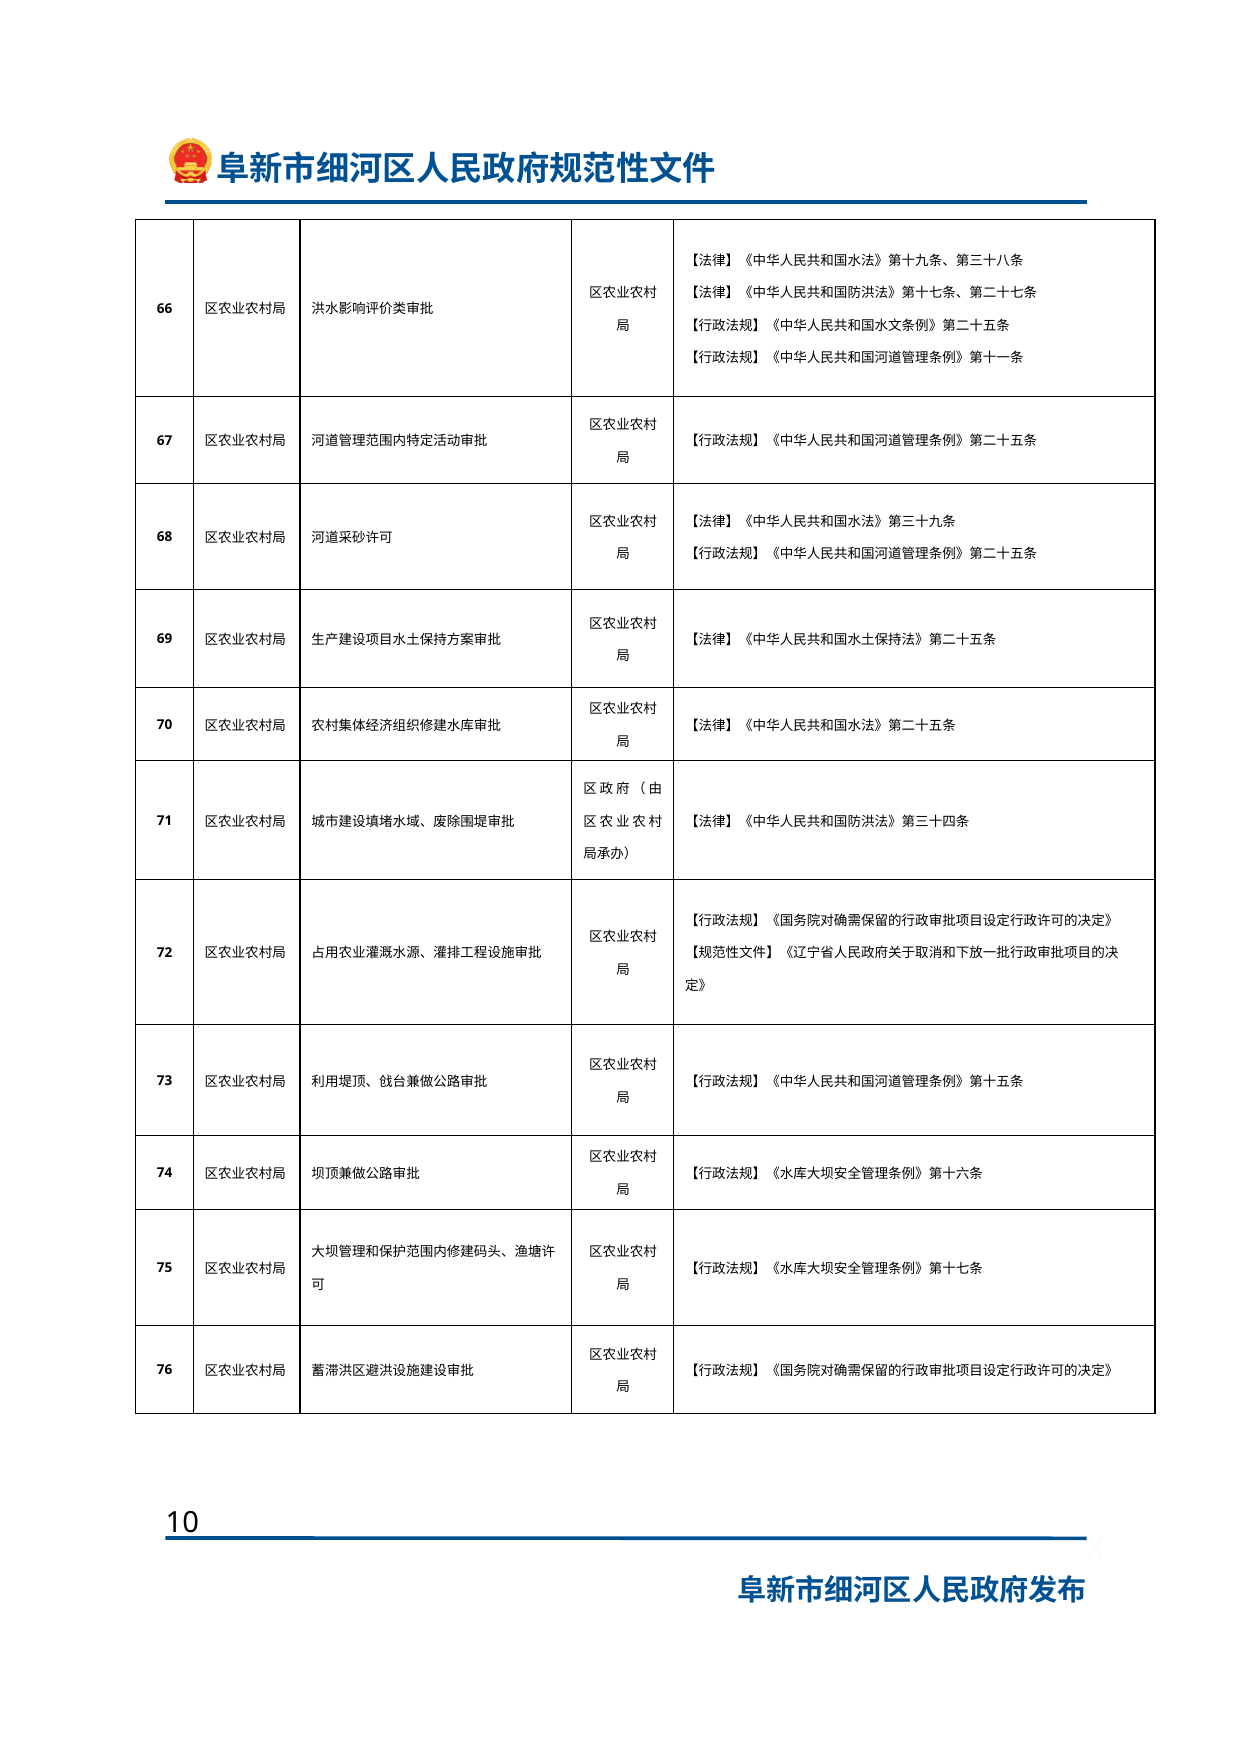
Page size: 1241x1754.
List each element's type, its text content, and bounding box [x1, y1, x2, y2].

table_cell 66 [136, 220, 193, 396]
table_cell 区农业农村局 [194, 688, 299, 760]
table_cell 区农业农村局 [572, 1210, 673, 1325]
table_cell 大坝管理和保护范围内修建码头、渔塘许可 [301, 1210, 571, 1325]
table_cell 70 [136, 688, 193, 760]
table_cell 69 [136, 590, 193, 687]
table_cell 蓄滞洪区避洪设施建设审批 [301, 1326, 571, 1413]
table_cell 区政府（由区农业农村局承办） [572, 761, 673, 879]
table_cell 75 [136, 1210, 193, 1325]
table_cell 【法律】《中华人民共和国水法》第十九条、第三十八条 【法律】《中华人民共和国防洪法》第十七条、第二十七条 【行政法规】《中华人民共和国水文条例》第二十五条 【行政法规】《中华人民共和国河道管理条例》第十一条 [674, 220, 1154, 396]
table_cell 区农业农村局 [572, 880, 673, 1024]
table_cell 区农业农村局 [194, 1025, 299, 1135]
table_cell 【行政法规】《水库大坝安全管理条例》第十六条 [674, 1136, 1154, 1208]
table_cell 区农业农村局 [194, 761, 299, 879]
table_cell 【行政法规】《国务院对确需保留的行政审批项目设定行政许可的决定》 【规范性文件】《辽宁省人民政府关于取消和下放一批行政审批项目的决定》 [674, 880, 1154, 1024]
table_cell 区农业农村局 [572, 220, 673, 396]
table_cell 68 [136, 484, 193, 589]
table_cell 区农业农村局 [194, 590, 299, 687]
table_cell 67 [136, 397, 193, 483]
table_cell 【行政法规】《中华人民共和国河道管理条例》第二十五条 [674, 397, 1154, 483]
table_cell 区农业农村局 [194, 220, 299, 396]
table_cell 区农业农村局 [572, 688, 673, 760]
table_cell 【法律】《中华人民共和国水土保持法》第二十五条 [674, 590, 1154, 687]
table_cell 76 [136, 1326, 193, 1413]
table_cell 农村集体经济组织修建水库审批 [301, 688, 571, 760]
table_cell 71 [136, 761, 193, 879]
table_cell 区农业农村局 [572, 1136, 673, 1208]
table_cell 占用农业灌溉水源、灌排工程设施审批 [301, 880, 571, 1024]
table_cell 区农业农村局 [572, 1326, 673, 1413]
table_cell 区农业农村局 [194, 484, 299, 589]
table_cell 【法律】《中华人民共和国防洪法》第三十四条 [674, 761, 1154, 879]
table_cell 区农业农村局 [572, 590, 673, 687]
table_cell 洪水影响评价类审批 [301, 220, 571, 396]
table_cell 72 [136, 880, 193, 1024]
table_cell 区农业农村局 [194, 1210, 299, 1325]
table_cell 区农业农村局 [194, 1136, 299, 1208]
table_cell 区农业农村局 [194, 880, 299, 1024]
table_cell 【法律】《中华人民共和国水法》第二十五条 [674, 688, 1154, 760]
table_cell 区农业农村局 [572, 1025, 673, 1135]
table_cell 74 [136, 1136, 193, 1208]
table_cell 河道管理范围内特定活动审批 [301, 397, 571, 483]
table_cell 区农业农村局 [572, 397, 673, 483]
table_cell 生产建设项目水土保持方案审批 [301, 590, 571, 687]
table_cell 【行政法规】《国务院对确需保留的行政审批项目设定行政许可的决定》 [674, 1326, 1154, 1413]
table_cell 【行政法规】《中华人民共和国河道管理条例》第十五条 [674, 1025, 1154, 1135]
table_cell 区农业农村局 [194, 1326, 299, 1413]
table_cell 河道采砂许可 [301, 484, 571, 589]
table_cell 73 [136, 1025, 193, 1135]
table_cell 区农业农村局 [194, 397, 299, 483]
picture [165, 136, 216, 187]
table_cell 利用堤顶、戗台兼做公路审批 [301, 1025, 571, 1135]
table_cell 区农业农村局 [572, 484, 673, 589]
table_cell 城市建设填堵水域、废除围堤审批 [301, 761, 571, 879]
table_cell 【行政法规】《水库大坝安全管理条例》第十七条 [674, 1210, 1154, 1325]
table_cell 坝顶兼做公路审批 [301, 1136, 571, 1208]
table_cell 【法律】《中华人民共和国水法》第三十九条 【行政法规】《中华人民共和国河道管理条例》第二十五条 [674, 484, 1154, 589]
